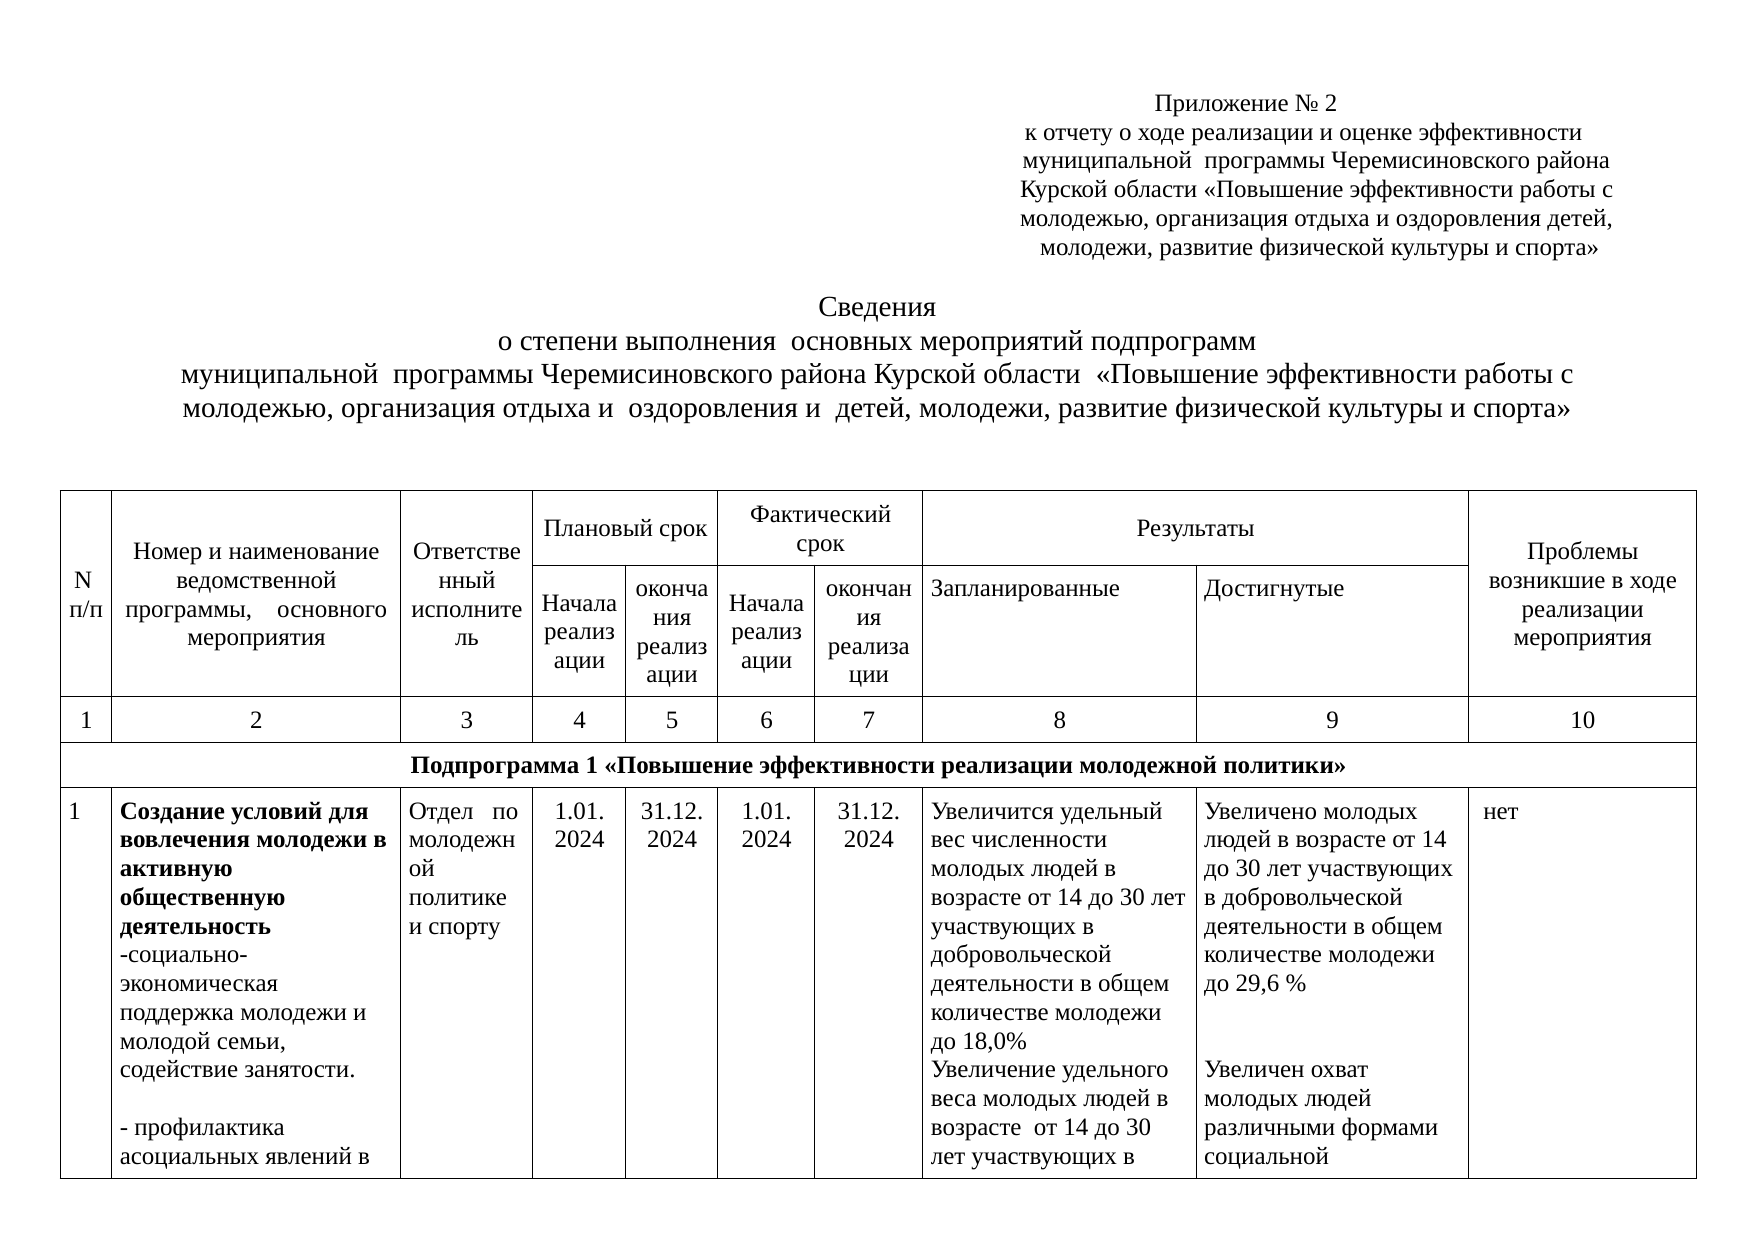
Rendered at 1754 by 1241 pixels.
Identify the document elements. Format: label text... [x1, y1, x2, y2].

table_cell 7 [815, 697, 922, 742]
table_cell 31.12. 2024 [626, 788, 717, 1177]
table_cell Начала реализации [718, 566, 814, 696]
table_cell 2 [112, 697, 400, 742]
table_cell Начала реализации [533, 566, 625, 696]
table_cell 1 [61, 788, 111, 1177]
table_cell 31.12. 2024 [815, 788, 922, 1177]
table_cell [923, 788, 1196, 1177]
table_cell 1 [61, 697, 111, 742]
text муниципальной программы Черемисиновского района Курской области «Повышение эффективности работы с молодежью, организация отдыха и оздоровления и детей, молодежи, развитие физической культуры и спорта» [118, 356, 1636, 423]
table_header Ответственный исполнитель [401, 491, 532, 696]
table_cell 10 [1469, 697, 1696, 742]
table_cell окончания реализации [626, 566, 717, 696]
table_cell 1.01. 2024 [533, 788, 625, 1177]
table_cell окончания реализации [815, 566, 922, 696]
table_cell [112, 788, 400, 1177]
text Сведения [118, 289, 1636, 323]
table_cell Подпрограмма 1 «Повышение эффективности реализации молодежной политики» [61, 743, 1696, 787]
table_header Результаты [923, 491, 1468, 564]
table_cell 5 [626, 697, 717, 742]
table_cell 4 [533, 697, 625, 742]
table_header N п/п [61, 491, 111, 696]
table_cell 9 [1197, 697, 1468, 742]
table_cell 1.01. 2024 [718, 788, 814, 1177]
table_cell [401, 788, 532, 1177]
table_cell 3 [401, 697, 532, 742]
text о степени выполнения основных мероприятий подпрограмм [118, 323, 1636, 356]
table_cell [1197, 788, 1468, 1177]
table_header Плановый срок [533, 491, 717, 564]
table_cell 6 [718, 697, 814, 742]
text к отчету о ходе реализации и оценке эффективности муниципальной программы Черемисиновского района Курской области «Повышение эффективности работы с молодежью, организация отдыха и оздоровления детей, молодежи, развитие физической культуры и спорта» [118, 117, 1636, 260]
text Приложение № 2 [118, 88, 1636, 117]
table_cell Достигнутые [1197, 566, 1468, 696]
table_cell Запланированные [923, 566, 1196, 696]
table_header Номер и наименование ведомственной программы, основного мероприятия [112, 491, 400, 696]
table_header Фактический срок [718, 491, 922, 564]
table_cell нет [1469, 788, 1696, 1177]
table_cell 8 [923, 697, 1196, 742]
table_header Проблемы возникшие в ходе реализации мероприятия [1469, 491, 1696, 696]
